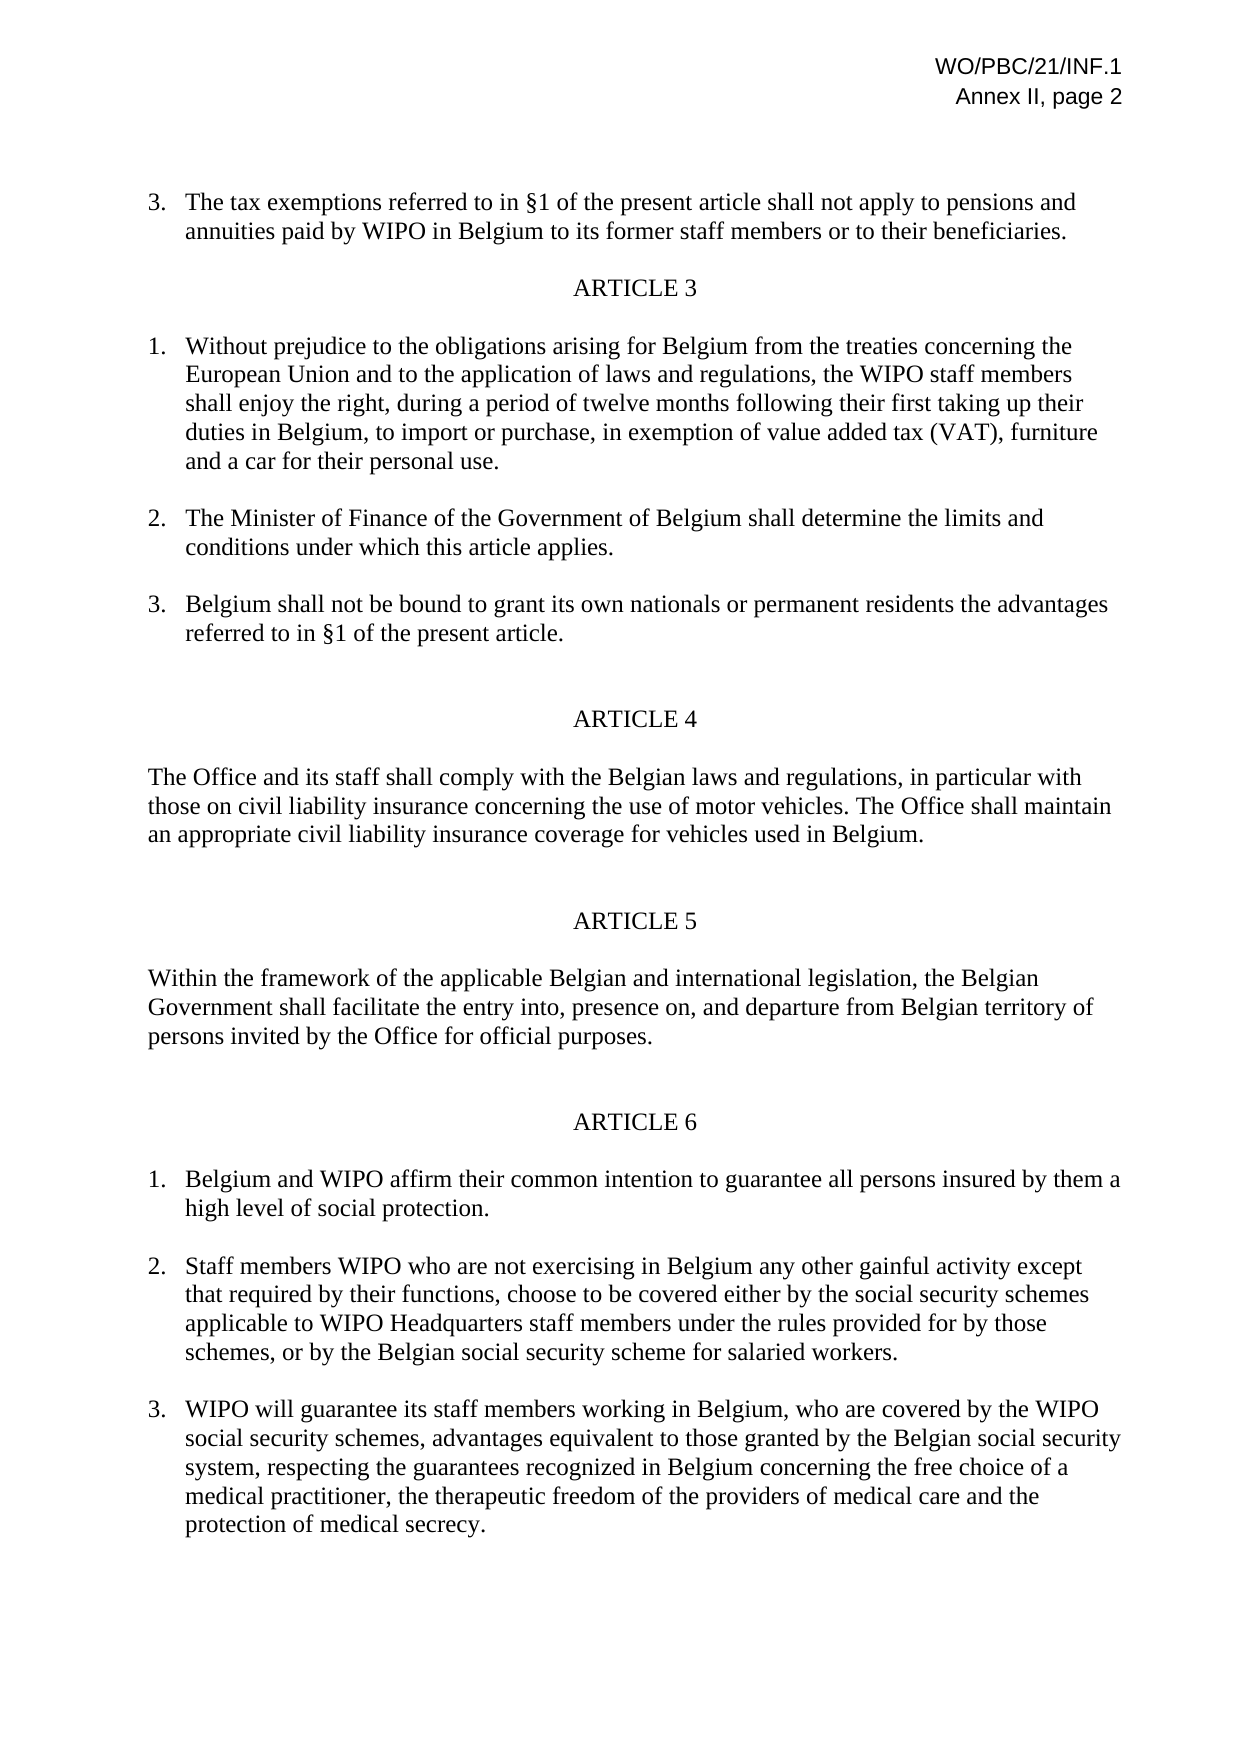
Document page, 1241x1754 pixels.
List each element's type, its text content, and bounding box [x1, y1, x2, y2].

text Article 3 [148, 273, 1122, 302]
list Belgium shall not be bound to grant its own nationals or permanent residents the advantages referred to in §1 of the present article. [148, 589, 1122, 647]
text Article 5 [148, 906, 1122, 934]
text Article 4 [148, 704, 1122, 733]
list Belgium and WIPO affirm their common intention to guarantee all persons insured by them a high level of social protection. [148, 1164, 1122, 1222]
list WIPO will guarantee its staff members working in Belgium, who are covered by the WIPO social security schemes, advantages equivalent to those granted by the Belgian social security system, respecting the guarantees recognized in Belgium concerning the free choice of a medical practitioner, the therapeutic freedom of the providers of medical care and the protection of medical secrecy. [148, 1394, 1122, 1538]
list The tax exemptions referred to in §1 of the present article shall not apply to pensions and annuities paid by WIPO in Belgium to its former staff members or to their beneficiaries. [148, 187, 1122, 244]
list The Minister of Finance of the Government of Belgium shall determine the limits and conditions under which this article applies. [148, 503, 1122, 561]
list Staff members WIPO who are not exercising in Belgium any other gainful activity except that required by their functions, choose to be covered either by the social security schemes applicable to WIPO Headquarters staff members under the rules provided for by those schemes, or by the Belgian social security scheme for salaried workers. [148, 1251, 1122, 1366]
list Without prejudice to the obligations arising for Belgium from the treaties concerning the European Union and to the application of laws and regulations, the WIPO staff members shall enjoy the right, during a period of twelve months following their first taking up their duties in Belgium, to import or purchase, in exemption of value added tax (VAT), furniture and a car for their personal use. [148, 331, 1122, 474]
text The Office and its staff shall comply with the Belgian laws and regulations, in particular with those on civil liability insurance concerning the use of motor vehicles. The Office shall maintain an appropriate civil liability insurance coverage for vehicles used in Belgium. [148, 762, 1122, 848]
text Within the framework of the applicable Belgian and international legislation, the Belgian Government shall facilitate the entry into, presence on, and departure from Belgian territory of persons invited by the Office for official purposes. [148, 963, 1122, 1049]
text Article 6 [148, 1107, 1122, 1136]
